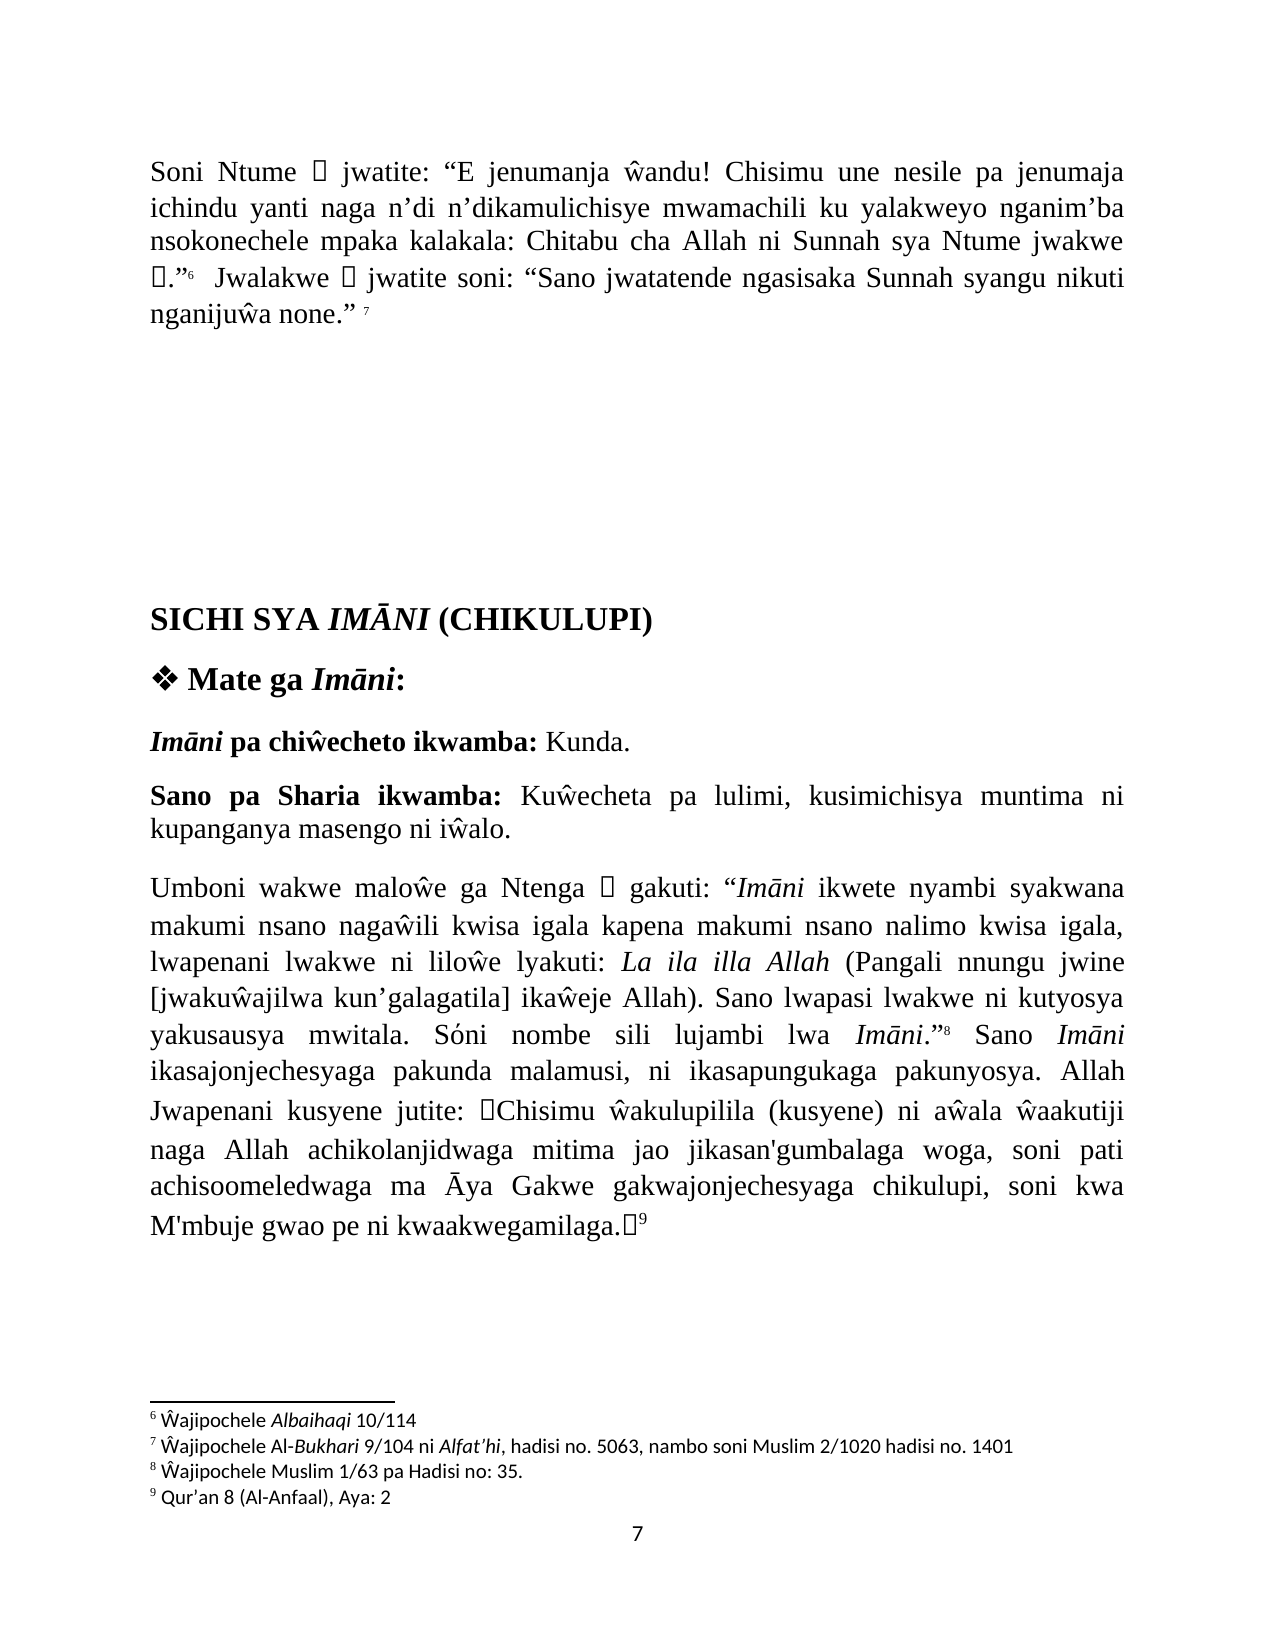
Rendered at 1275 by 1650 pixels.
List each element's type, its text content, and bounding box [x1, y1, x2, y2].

text Soni Ntume  jwatite: “E jenumanja ŵandu! Chisimu une nesile pa jenumaja ichindu yanti naga n’di n’dikamulichisye mwamachili ku yalakweyo nganim’ba nsokonechele mpaka kalakala: Chitabu cha Allah ni Sunnah sya Ntume jwakwe .” Jwalakwe  jwatite soni: “Sano jwatatende ngasisaka Sunnah syangu nikuti nganijuŵa none.” [150, 150, 1125, 330]
text Imāni pa chiŵecheto ikwamba: Kunda. [150, 724, 1125, 757]
text SICHI SYA IMᾹNI (CHIKULUPI) [150, 600, 1125, 638]
text Sano pa Sharia ikwamba: Kuŵecheta pa lulimi, kusimichisya muntima ni kupanganya masengo ni iŵalo. [150, 778, 1125, 845]
list Umboni wakwe maloŵe ga Ntenga  gakuti: “Imāni ikwete nyambi syakwana makumi nsano nagaŵili kwisa igala kapena makumi nsano nalimo kwisa igala, lwapenani lwakwe ni liloŵe lyakuti: La ila illa Allah (Pangali nnungu jwine [jwakuŵajilwa kun’galagatila] ikaŵeje Allah). Sano lwapasi lwakwe ni kutyosya yakusausya mwitala. Sόni nombe sili lujambi lwa Imāni.” Sano Imāni ikasajonjechesyaga pakunda malamusi, ni ikasapungukaga pakunyosya. Allah Jwapenani kusyene jutite: Chisimu ŵakulupilila (kusyene) ni aŵala ŵaakutiji naga Allah achikolanjidwaga mitima jao jikasan'gumbalaga woga, soni pati achisoomeledwaga ma Ᾱya Gakwe gakwajonjechesyaga chikulupi, soni kwa M'mbuje gwao pe ni kwaakwegamilaga. [150, 866, 1125, 1244]
list Mate ga Imāni: [150, 659, 1125, 697]
